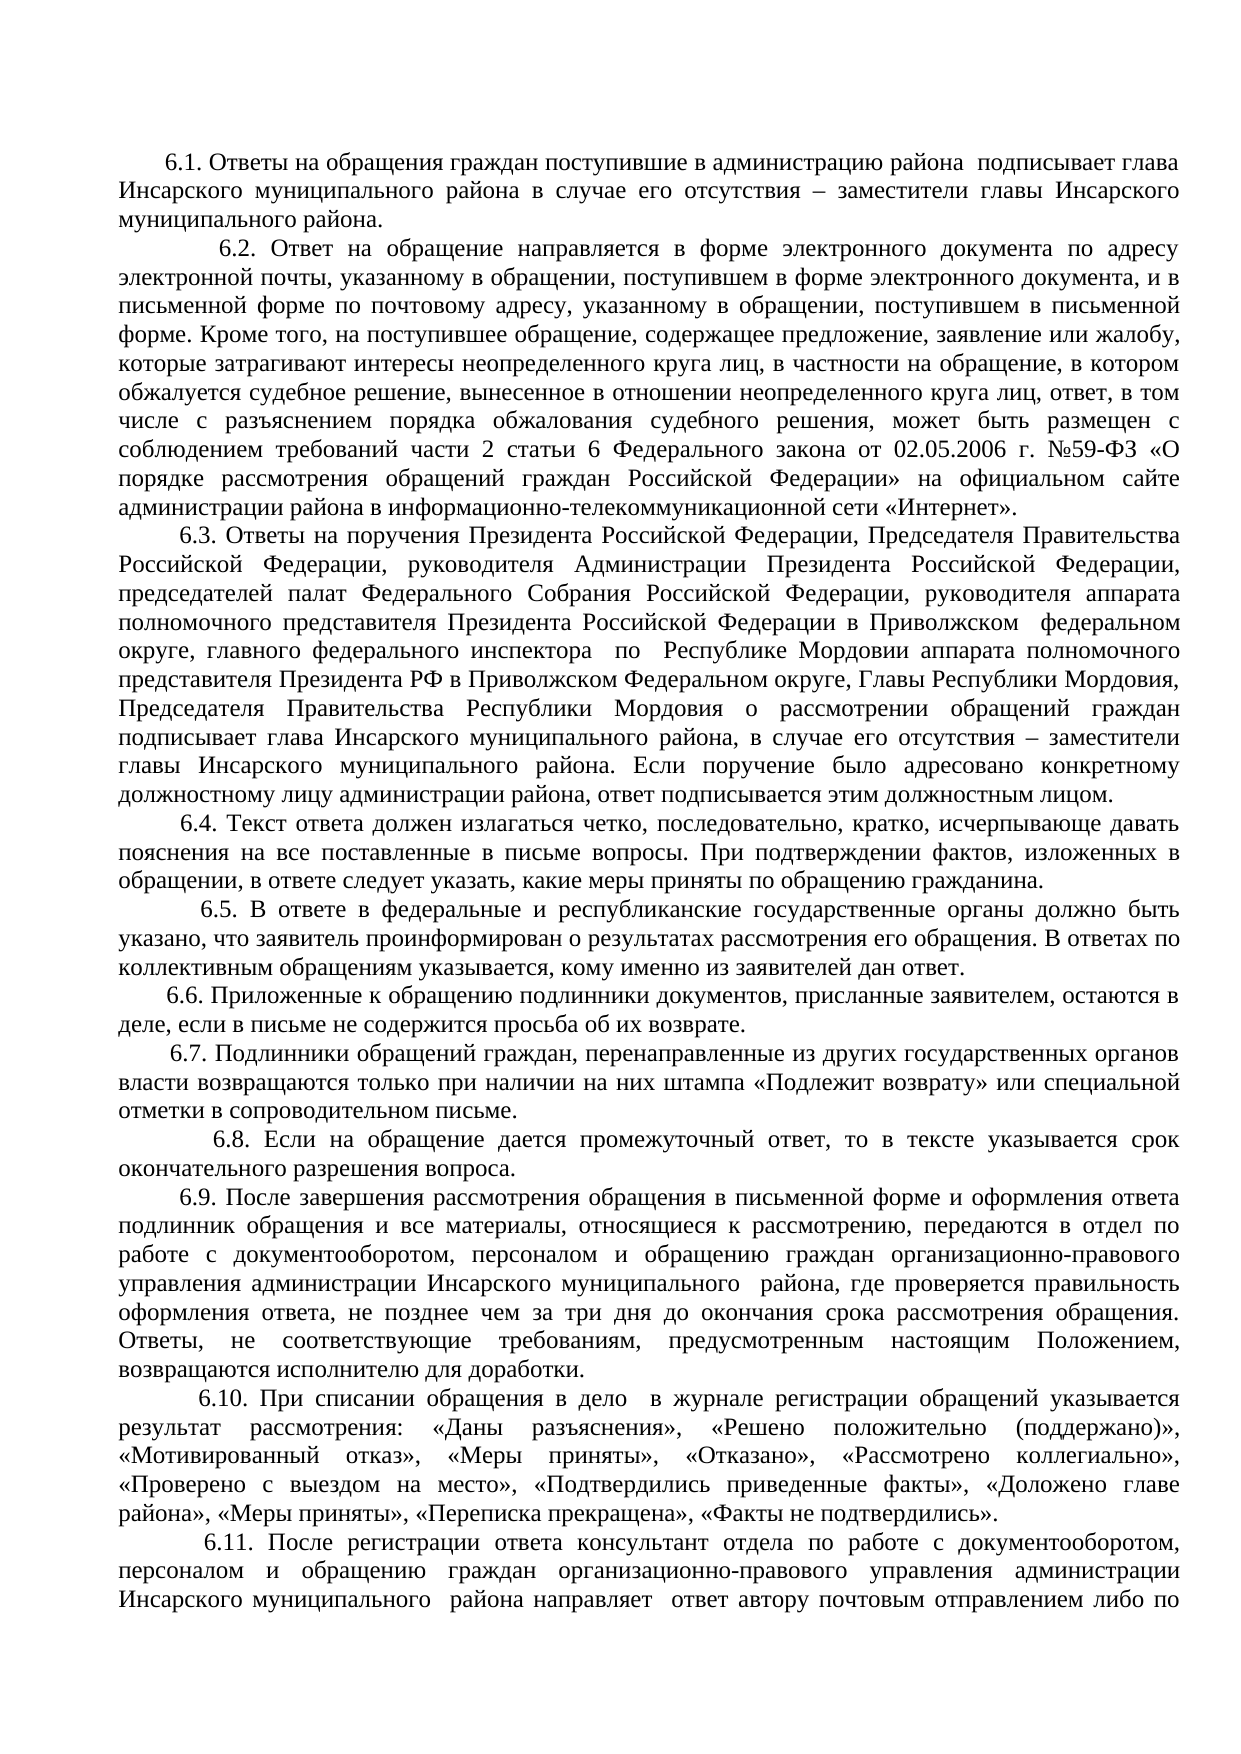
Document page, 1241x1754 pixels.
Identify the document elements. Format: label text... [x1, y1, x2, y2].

text 6.9. После завершения рассмотрения обращения в письменной форме и оформления ответа подлинник обращения и все материалы, относящиеся к рассмотрению, передаются в отдел по работе с документооборотом, персоналом и обращению граждан организационно-правового управления администрации Инсарского муниципального района, где проверяется правильность оформления ответа, не позднее чем за три дня до окончания срока рассмотрения обращения. Ответы, не соответствующие требованиям, предусмотренным настоящим Положением, возвращаются исполнителю для доработки. [118, 1182, 1181, 1383]
text 6.8. Если на обращение дается промежуточный ответ, то в тексте указывается срок окончательного разрешения вопроса. [118, 1124, 1181, 1182]
text 6.10. При списании обращения в дело в журнале регистрации обращений указывается результат рассмотрения: «Даны разъяснения», «Решено положительно (поддержано)», «Мотивированный отказ», «Меры приняты», «Отказано», «Рассмотрено коллегиально», «Проверено с выездом на место», «Подтвердились приведенные факты», «Доложено главе района», «Меры приняты», «Переписка прекращена», «Факты не подтвердились». [118, 1383, 1181, 1527]
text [118, 1527, 1181, 1613]
text 6.2. Ответ на обращение направляется в форме электронного документа по адресу электронной почты, указанному в обращении, поступившем в форме электронного документа, и в письменной форме по почтовому адресу, указанному в обращении, поступившем в письменной форме. Кроме того, на поступившее обращение, содержащее предложение, заявление или жалобу, которые затрагивают интересы неопределенного круга лиц, в частности на обращение, в котором обжалуется судебное решение, вынесенное в отношении неопределенного круга лиц, ответ, в том числе с разъяснением порядка обжалования судебного решения, может быть размещен с соблюдением требований части 2 статьи 6 Федерального закона от 02.05.2006 г. №59-ФЗ «О порядке рассмотрения обращений граждан Российской Федерации» на официальном сайте администрации района в информационно-телекоммуникационной сети «Интернет». [118, 233, 1181, 521]
text 6.4. Текст ответа должен излагаться четко, последовательно, кратко, исчерпывающе давать пояснения на все поставленные в письме вопросы. При подтверждении фактов, изложенных в обращении, в ответе следует указать, какие меры приняты по обращению гражданина. [118, 808, 1181, 894]
text 6.6. Приложенные к обращению подлинники документов, присланные заявителем, остаются в деле, если в письме не содержится просьба об их возврате. [118, 981, 1181, 1038]
text 6.1. Ответы на обращения граждан поступившие в администрацию района подписывает глава Инсарского муниципального района в случае его отсутствия – заместители главы Инсарского муниципального района. [118, 147, 1181, 233]
text 6.7. Подлинники обращений граждан, перенаправленные из других государственных органов власти возвращаются только при наличии на них штампа «Подлежит возврату» или специальной отметки в сопроводительном письме. [118, 1038, 1181, 1124]
text 6.3. Ответы на поручения Президента Российской Федерации, Председателя Правительства Российской Федерации, руководителя Администрации Президента Российской Федерации, председателей палат Федерального Собрания Российской Федерации, руководителя аппарата полномочного представителя Президента Российской Федерации в Приволжском федеральном округе, главного федерального инспектора по Республике Мордовии аппарата полномочного представителя Президента РФ в Приволжском Федеральном округе, Главы Республики Мордовия, Председателя Правительства Республики Мордовия о рассмотрении обращений граждан подписывает глава Инсарского муниципального района, в случае его отсутствия – заместители главы Инсарского муниципального района. Если поручение было адресовано конкретному должностному лицу администрации района, ответ подписывается этим должностным лицом. [118, 521, 1181, 808]
text 6.5. В ответе в федеральные и республиканские государственные органы должно быть указано, что заявитель проинформирован о результатах рассмотрения его обращения. В ответах по коллективным обращениям указывается, кому именно из заявителей дан ответ. [118, 894, 1181, 981]
